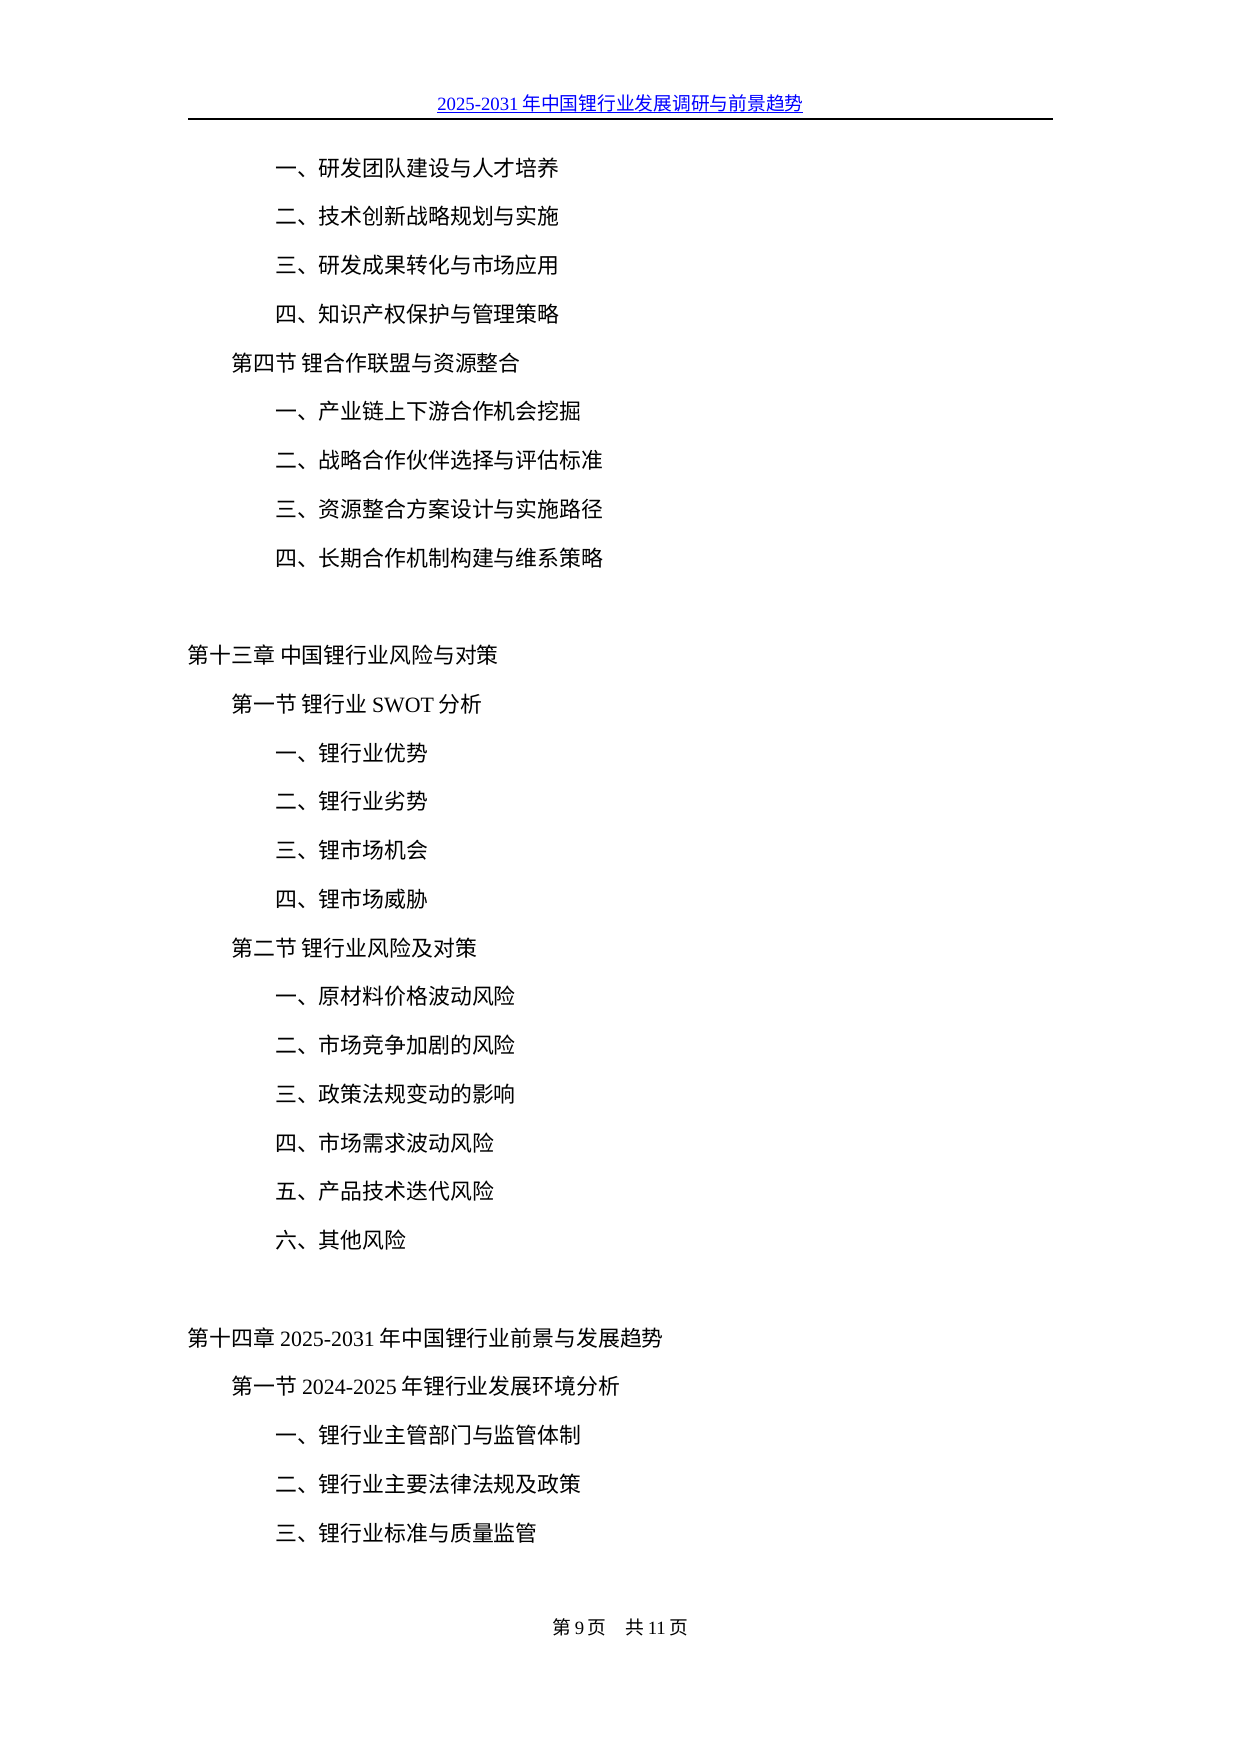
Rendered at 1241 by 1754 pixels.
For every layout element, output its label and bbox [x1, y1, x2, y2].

text [187, 150, 1053, 1548]
